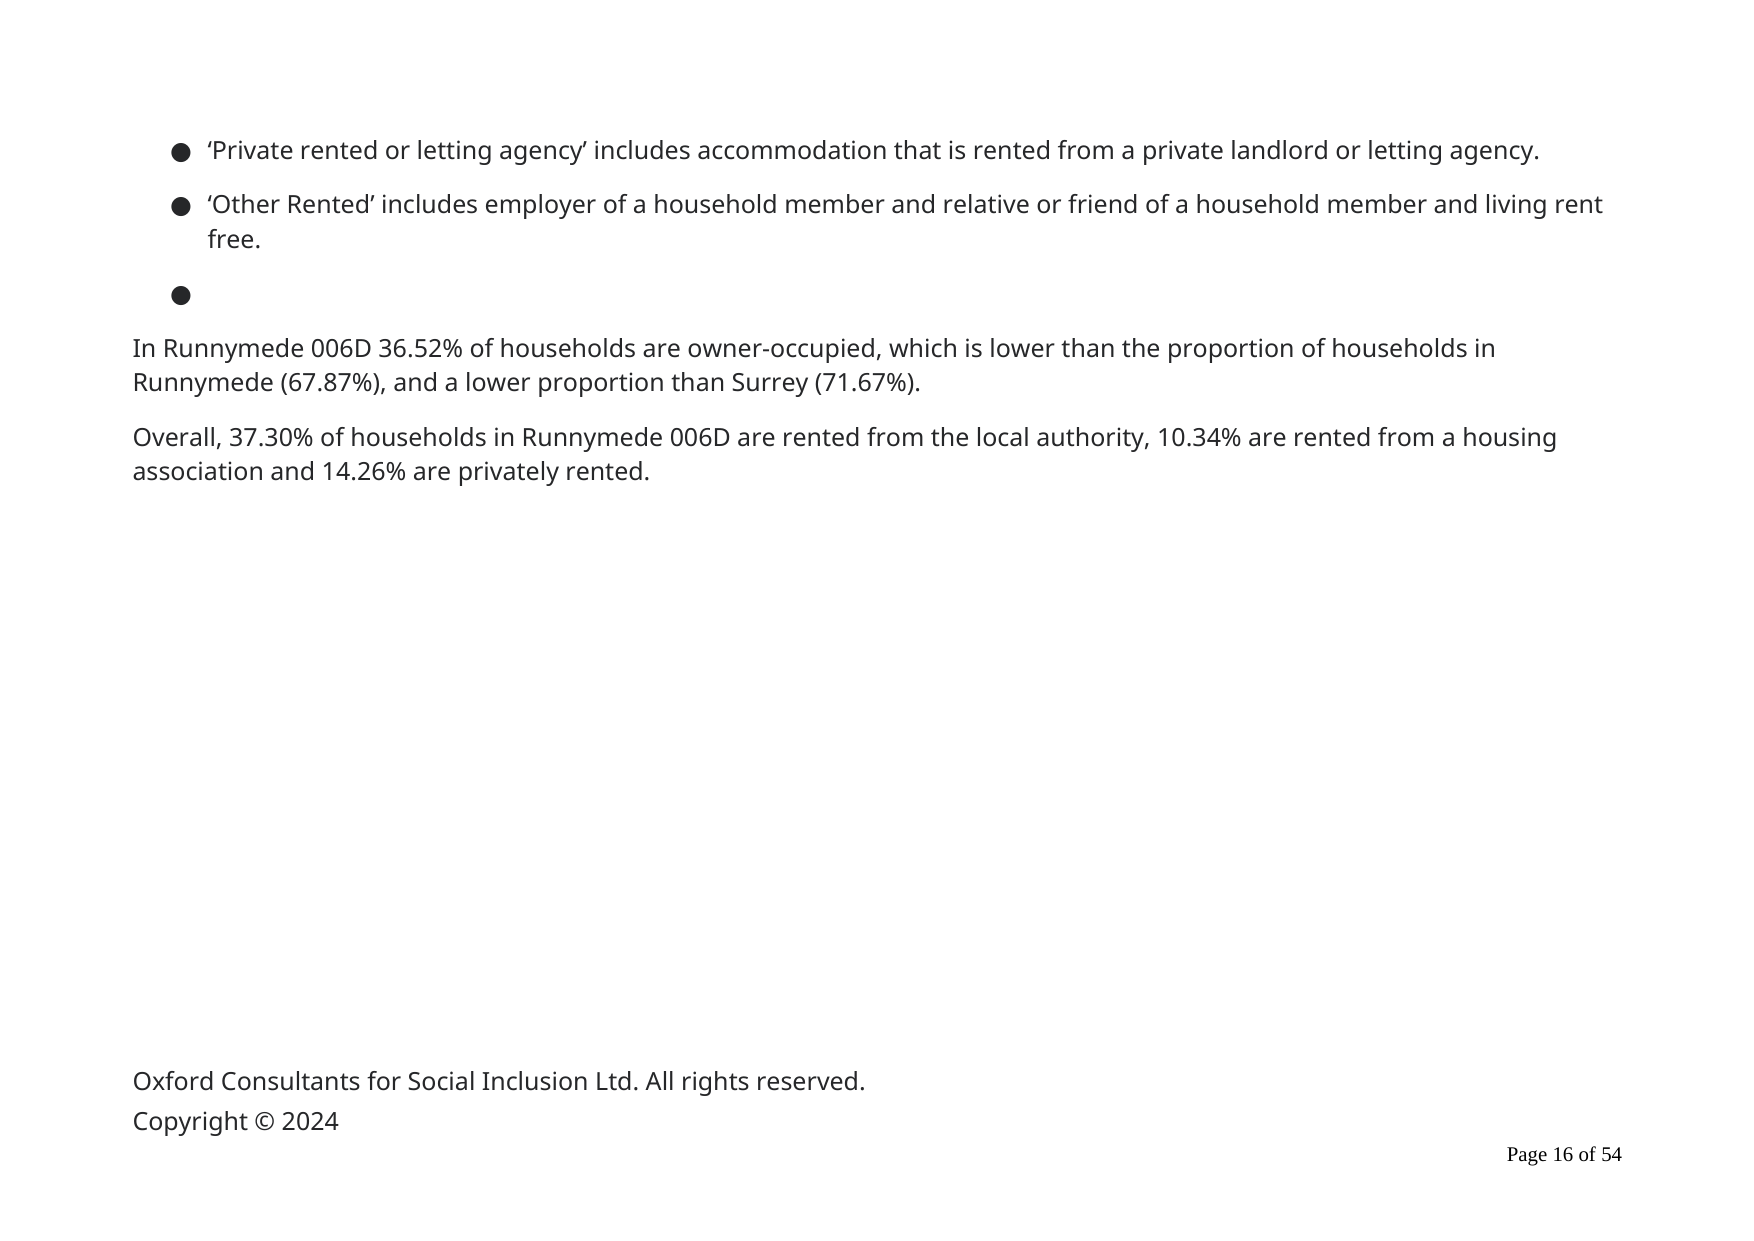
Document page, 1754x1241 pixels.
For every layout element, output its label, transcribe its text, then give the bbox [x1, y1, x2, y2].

list ‘Other Rented’ includes employer of a household member and relative or friend of a household member and living rent free. [170, 187, 1622, 255]
list ‘Private rented or letting agency’ includes accommodation that is rented from a private landlord or letting agency. [170, 132, 1622, 166]
text Overall, 37.30% of households in Runnymede 006D are rented from the local authority, 10.34% are rented from a housing association and 14.26% are privately rented. [132, 420, 1622, 488]
text In Runnymede 006D 36.52% of households are owner-occupied, which is lower than the proportion of households in Runnymede (67.87%), and a lower proportion than Surrey (71.67%). [132, 331, 1622, 399]
